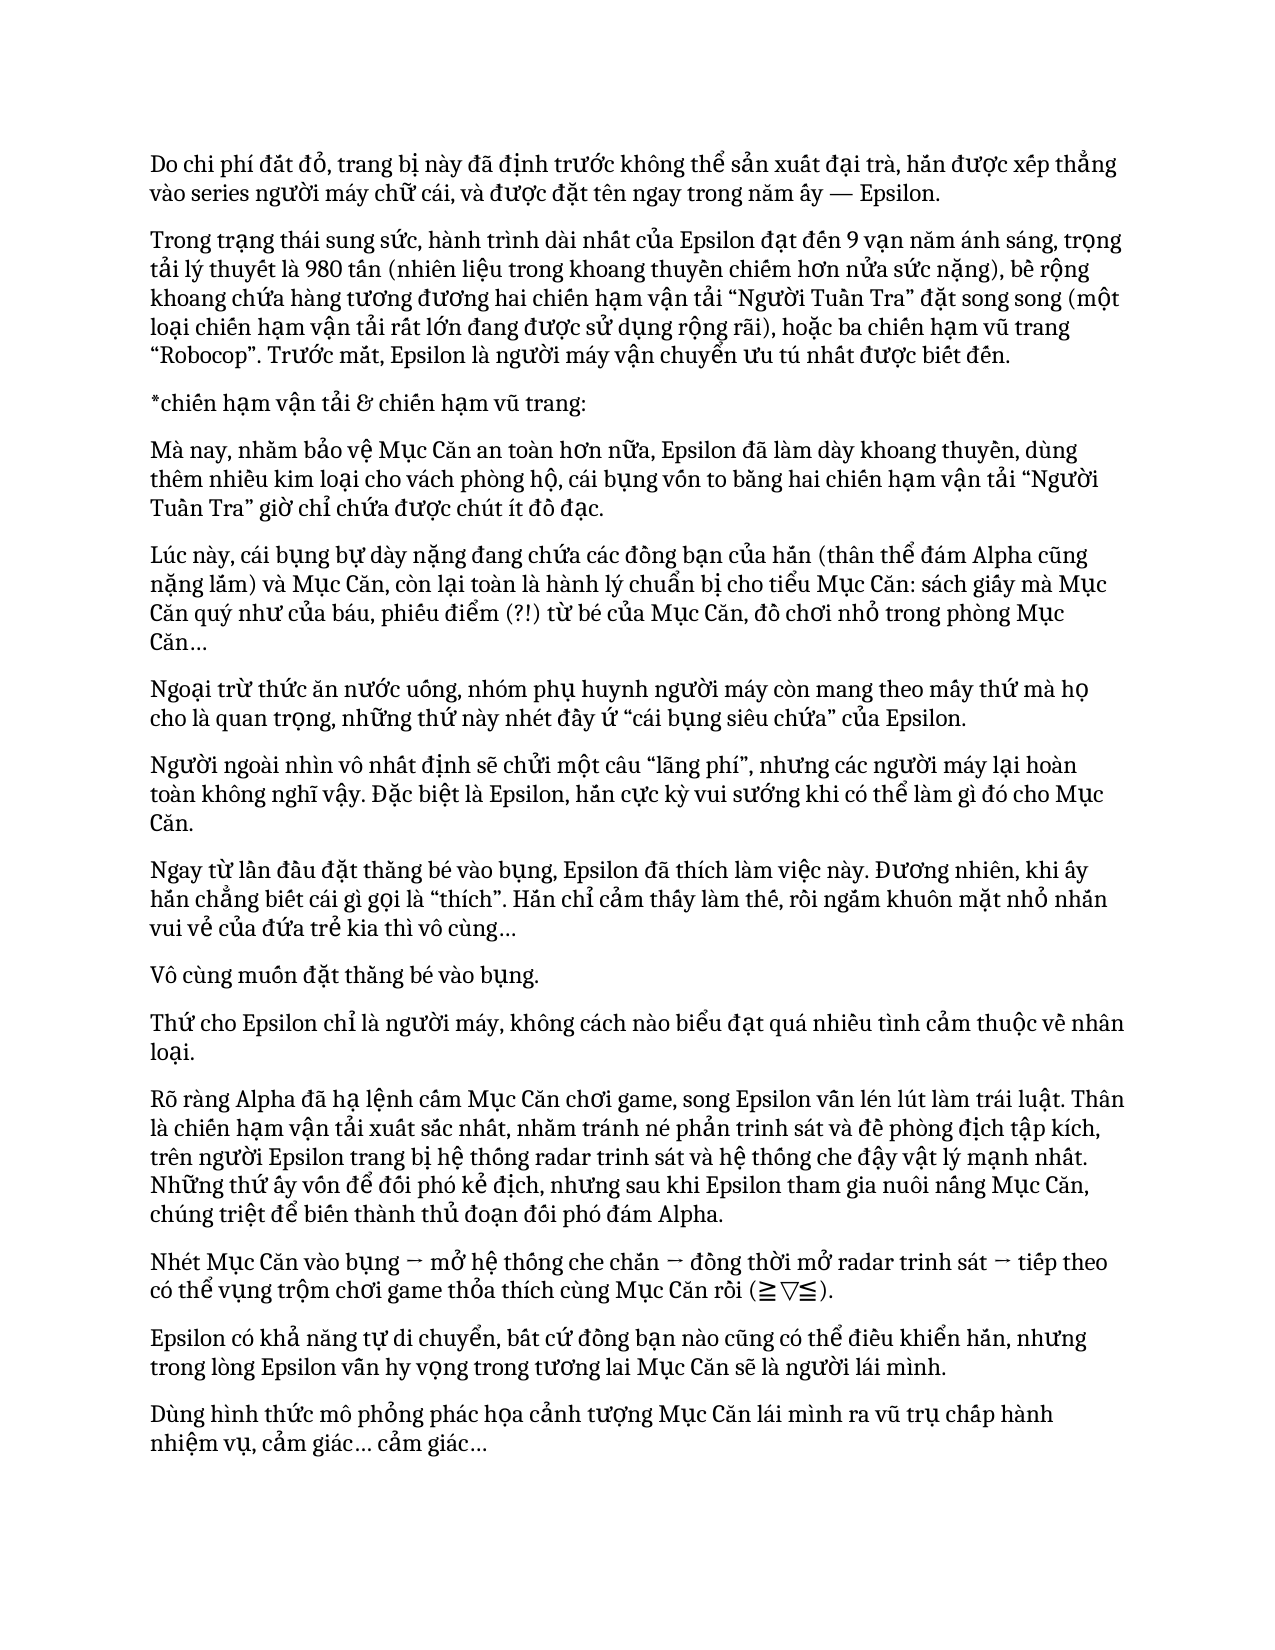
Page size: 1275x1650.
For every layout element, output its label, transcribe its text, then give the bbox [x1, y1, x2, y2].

text Trong trạng thái sung sức, hành trình dài nhất của Epsilon đạt đến 9 vạn năm ánh sáng, trọng tải lý thuyết là 980 tấn (nhiên liệu trong khoang thuyền chiếm hơn nửa sức nặng), bề rộng khoang chứa hàng tương đương hai chiến hạm vận tải “Người Tuần Tra” đặt song song (một loại chiến hạm vận tải rất lớn đang được sử dụng rộng rãi), hoặc ba chiến hạm vũ trang “Robocop”. Trước mắt, Epsilon là người máy vận chuyển ưu tú nhất được biết đến. [150, 226, 1125, 370]
text Ngoại trừ thức ăn nước uống, nhóm phụ huynh người máy còn mang theo mấy thứ mà họ cho là quan trọng, những thứ này nhét đầy ứ “cái bụng siêu chứa” của Epsilon. [150, 675, 1125, 732]
text Do chi phí đắt đỏ, trang bị này đã định trước không thể sản xuất đại trà, hắn được xếp thẳng vào series người máy chữ cái, và được đặt tên ngay trong năm ấy — Epsilon. [150, 150, 1125, 207]
text Ngay từ lần đầu đặt thằng bé vào bụng, Epsilon đã thích làm việc này. Đương nhiên, khi ấy hắn chẳng biết cái gì gọi là “thích”. Hắn chỉ cảm thấy làm thế, rồi ngắm khuôn mặt nhỏ nhắn vui vẻ của đứa trẻ kia thì vô cùng… [150, 856, 1125, 942]
text Mà nay, nhằm bảo vệ Mục Căn an toàn hơn nữa, Epsilon đã làm dày khoang thuyền, dùng thêm nhiều kim loại cho vách phòng hộ, cái bụng vốn to bằng hai chiến hạm vận tải “Người Tuần Tra” giờ chỉ chứa được chút ít đồ đạc. [150, 436, 1125, 522]
text Rõ ràng Alpha đã hạ lệnh cấm Mục Căn chơi game, song Epsilon vẫn lén lút làm trái luật. Thân là chiến hạm vận tải xuất sắc nhất, nhằm tránh né phản trinh sát và đề phòng địch tập kích, trên người Epsilon trang bị hệ thống radar trinh sát và hệ thống che đậy vật lý mạnh nhất. Những thứ ấy vốn để đối phó kẻ địch, nhưng sau khi Epsilon tham gia nuôi nấng Mục Căn, chúng triệt để biến thành thủ đoạn đối phó đám Alpha. [150, 1085, 1125, 1229]
text Thứ cho Epsilon chỉ là người máy, không cách nào biểu đạt quá nhiều tình cảm thuộc về nhân loại. [150, 1009, 1125, 1066]
text Lúc này, cái bụng bự dày nặng đang chứa các đồng bạn của hắn (thân thể đám Alpha cũng nặng lắm) và Mục Căn, còn lại toàn là hành lý chuẩn bị cho tiểu Mục Căn: sách giấy mà Mục Căn quý như của báu, phiếu điểm (?!) từ bé của Mục Căn, đồ chơi nhỏ trong phòng Mục Căn… [150, 541, 1125, 656]
text *chiến hạm vận tải & chiến hạm vũ trang: [150, 389, 1125, 417]
text Vô cùng muốn đặt thằng bé vào bụng. [150, 961, 1125, 990]
text Nhét Mục Căn vào bụng → mở hệ thống che chắn → đồng thời mở radar trinh sát → tiếp theo có thể vụng trộm chơi game thỏa thích cùng Mục Căn rồi (≧▽≦). [150, 1247, 1125, 1305]
text Dùng hình thức mô phỏng phác họa cảnh tượng Mục Căn lái mình ra vũ trụ chấp hành nhiệm vụ, cảm giác… cảm giác… [150, 1400, 1125, 1457]
text Epsilon có khả năng tự di chuyển, bất cứ đồng bạn nào cũng có thể điều khiển hắn, nhưng trong lòng Epsilon vẫn hy vọng trong tương lai Mục Căn sẽ là người lái mình. [150, 1324, 1125, 1381]
text Người ngoài nhìn vô nhất định sẽ chửi một câu “lãng phí”, nhưng các người máy lại hoàn toàn không nghĩ vậy. Đặc biệt là Epsilon, hắn cực kỳ vui sướng khi có thể làm gì đó cho Mục Căn. [150, 751, 1125, 837]
